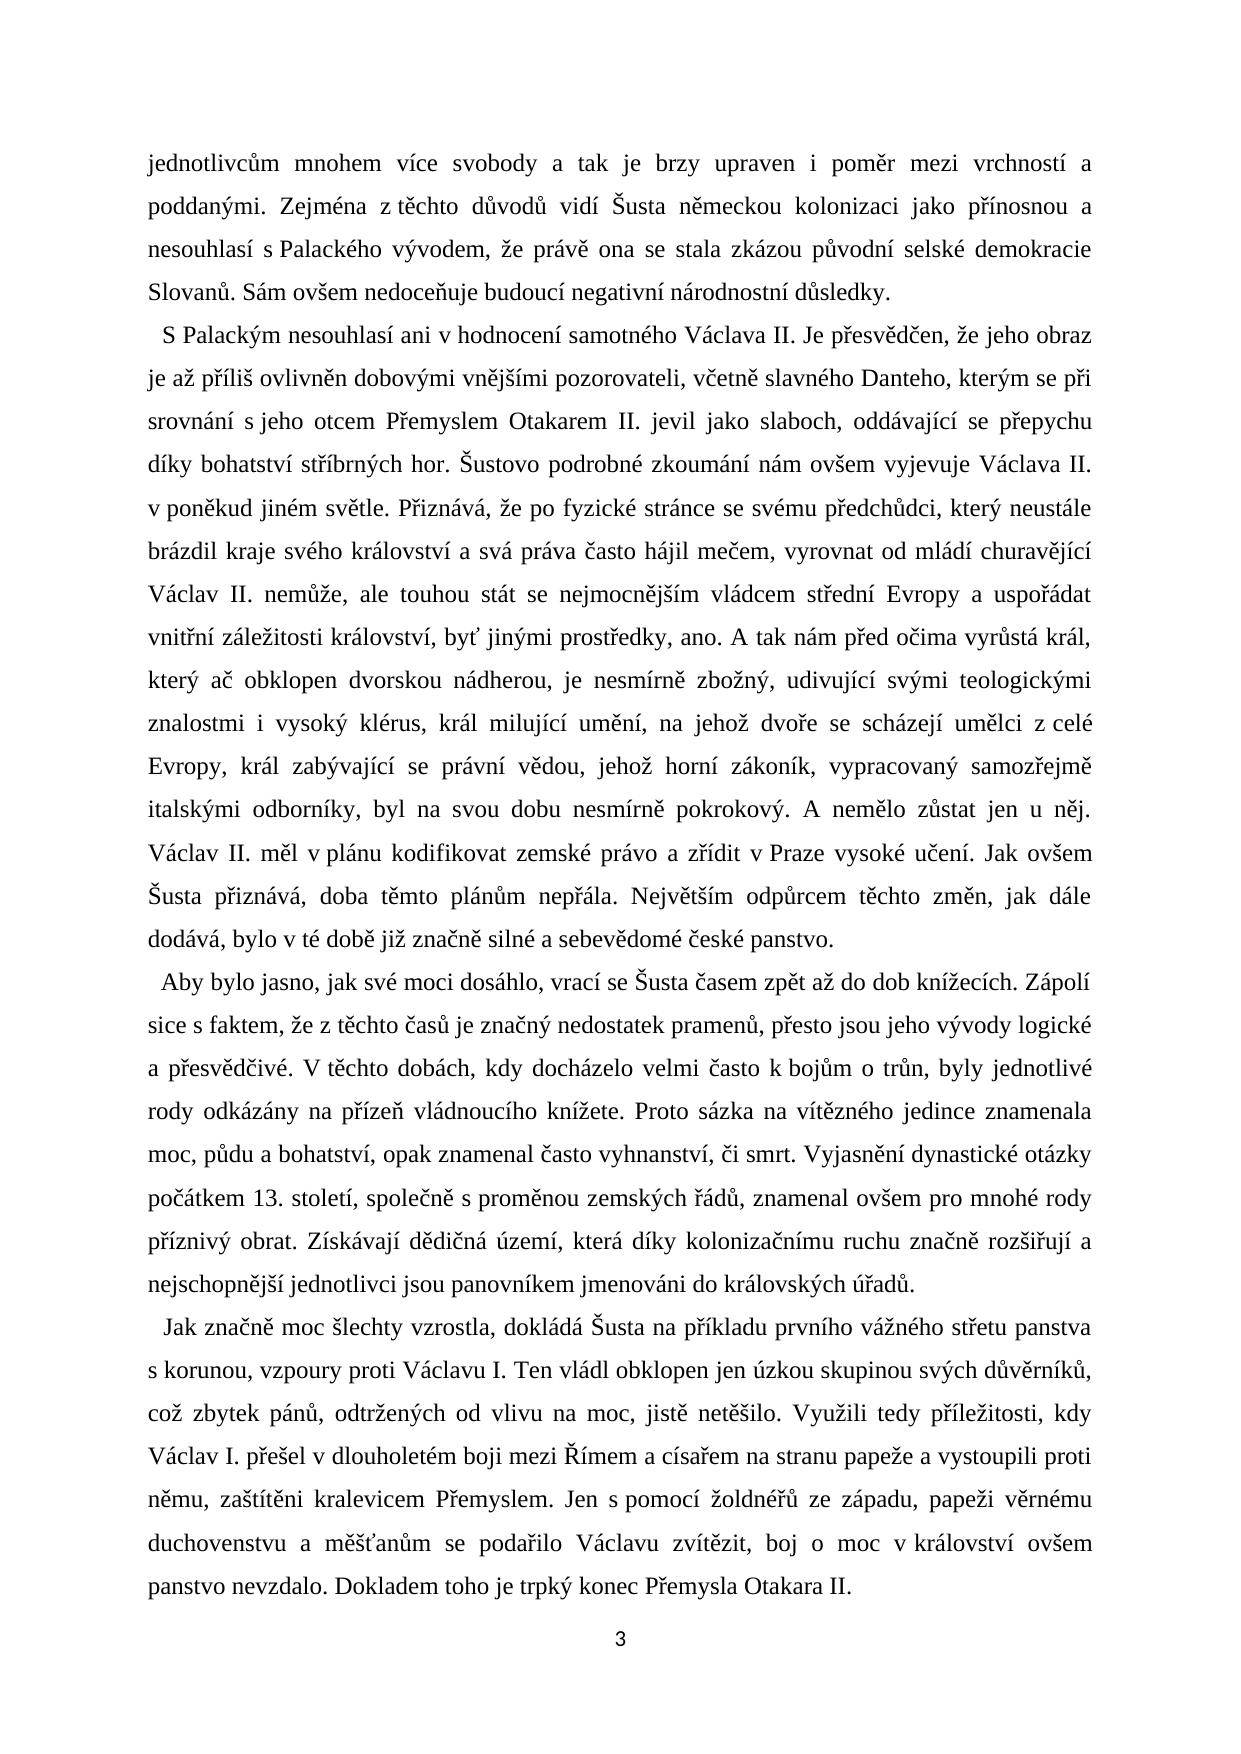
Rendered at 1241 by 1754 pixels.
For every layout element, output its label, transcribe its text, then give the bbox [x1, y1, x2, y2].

text Jak značně moc šlechty vzrostla, dokládá Šusta na příkladu prvního vážného střetu panstva s korunou, vzpoury proti Václavu I. Ten vládl obklopen jen úzkou skupinou svých důvěrníků, což zbytek pánů, odtržených od vlivu na moc, jistě netěšilo. Využili tedy příležitosti, kdy Václav I. přešel v dlouholetém boji mezi Římem a císařem na stranu papeže a vystoupili proti němu, zaštítěni kralevicem Přemyslem. Jen s pomocí žoldnéřů ze západu, papeži věrnému duchovenstvu a měšťanům se podařilo Václavu zvítězit, boj o moc v království ovšem panstvo nevzdalo. Dokladem toho je trpký konec Přemysla Otakara II. [148, 1312, 1093, 1599]
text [148, 148, 1093, 306]
text S Palackým nesouhlasí ani v hodnocení samotného Václava II. Je přesvědčen, že jeho obraz je až příliš ovlivněn dobovými vnějšími pozorovateli, včetně slavného Danteho, kterým se při srovnání s jeho otcem Přemyslem Otakarem II. jevil jako slaboch, oddávající se přepychu díky bohatství stříbrných hor. Šustovo podrobné zkoumání nám ovšem vyjevuje Václava II. v poněkud jiném světle. Přiznává, že po fyzické stránce se svému předchůdci, který neustále brázdil kraje svého království a svá práva často hájil mečem, vyrovnat od mládí churavějící Václav II. nemůže, ale touhou stát se nejmocnějším vládcem střední Evropy a uspořádat vnitřní záležitosti království, byť jinými prostředky, ano. A tak nám před očima vyrůstá král, který ač obklopen dvorskou nádherou, je nesmírně zbožný, udivující svými teologickými znalostmi i vysoký klérus, král milující umění, na jehož dvoře se scházejí umělci z celé Evropy, král zabývající se právní vědou, jehož horní zákoník, vypracovaný samozřejmě italskými odborníky, byl na svou dobu nesmírně pokrokový. A nemělo zůstat jen u něj. Václav II. měl v plánu kodifikovat zemské právo a zřídit v Praze vysoké učení. Jak ovšem Šusta přiznává, doba těmto plánům nepřála. Největším odpůrcem těchto změn, jak dále dodává, bylo v té době již značně silné a sebevědomé české panstvo. [148, 320, 1093, 953]
text Aby bylo jasno, jak své moci dosáhlo, vrací se Šusta časem zpět až do dob knížecích. Zápolí sice s faktem, že z těchto časů je značný nedostatek pramenů, přesto jsou jeho vývody logické a přesvědčivé. V těchto dobách, kdy docházelo velmi často k bojům o trůn, byly jednotlivé rody odkázány na přízeň vládnoucího knížete. Proto sázka na vítězného jedince znamenala moc, půdu a bohatství, opak znamenal často vyhnanství, či smrt. Vyjasnění dynastické otázky počátkem 13. století, společně s proměnou zemských řádů, znamenal ovšem pro mnohé rody příznivý obrat. Získávají dědičná území, která díky kolonizačnímu ruchu značně rozšiřují a nejschopnější jednotlivci jsou panovníkem jmenováni do královských úřadů. [148, 967, 1093, 1298]
